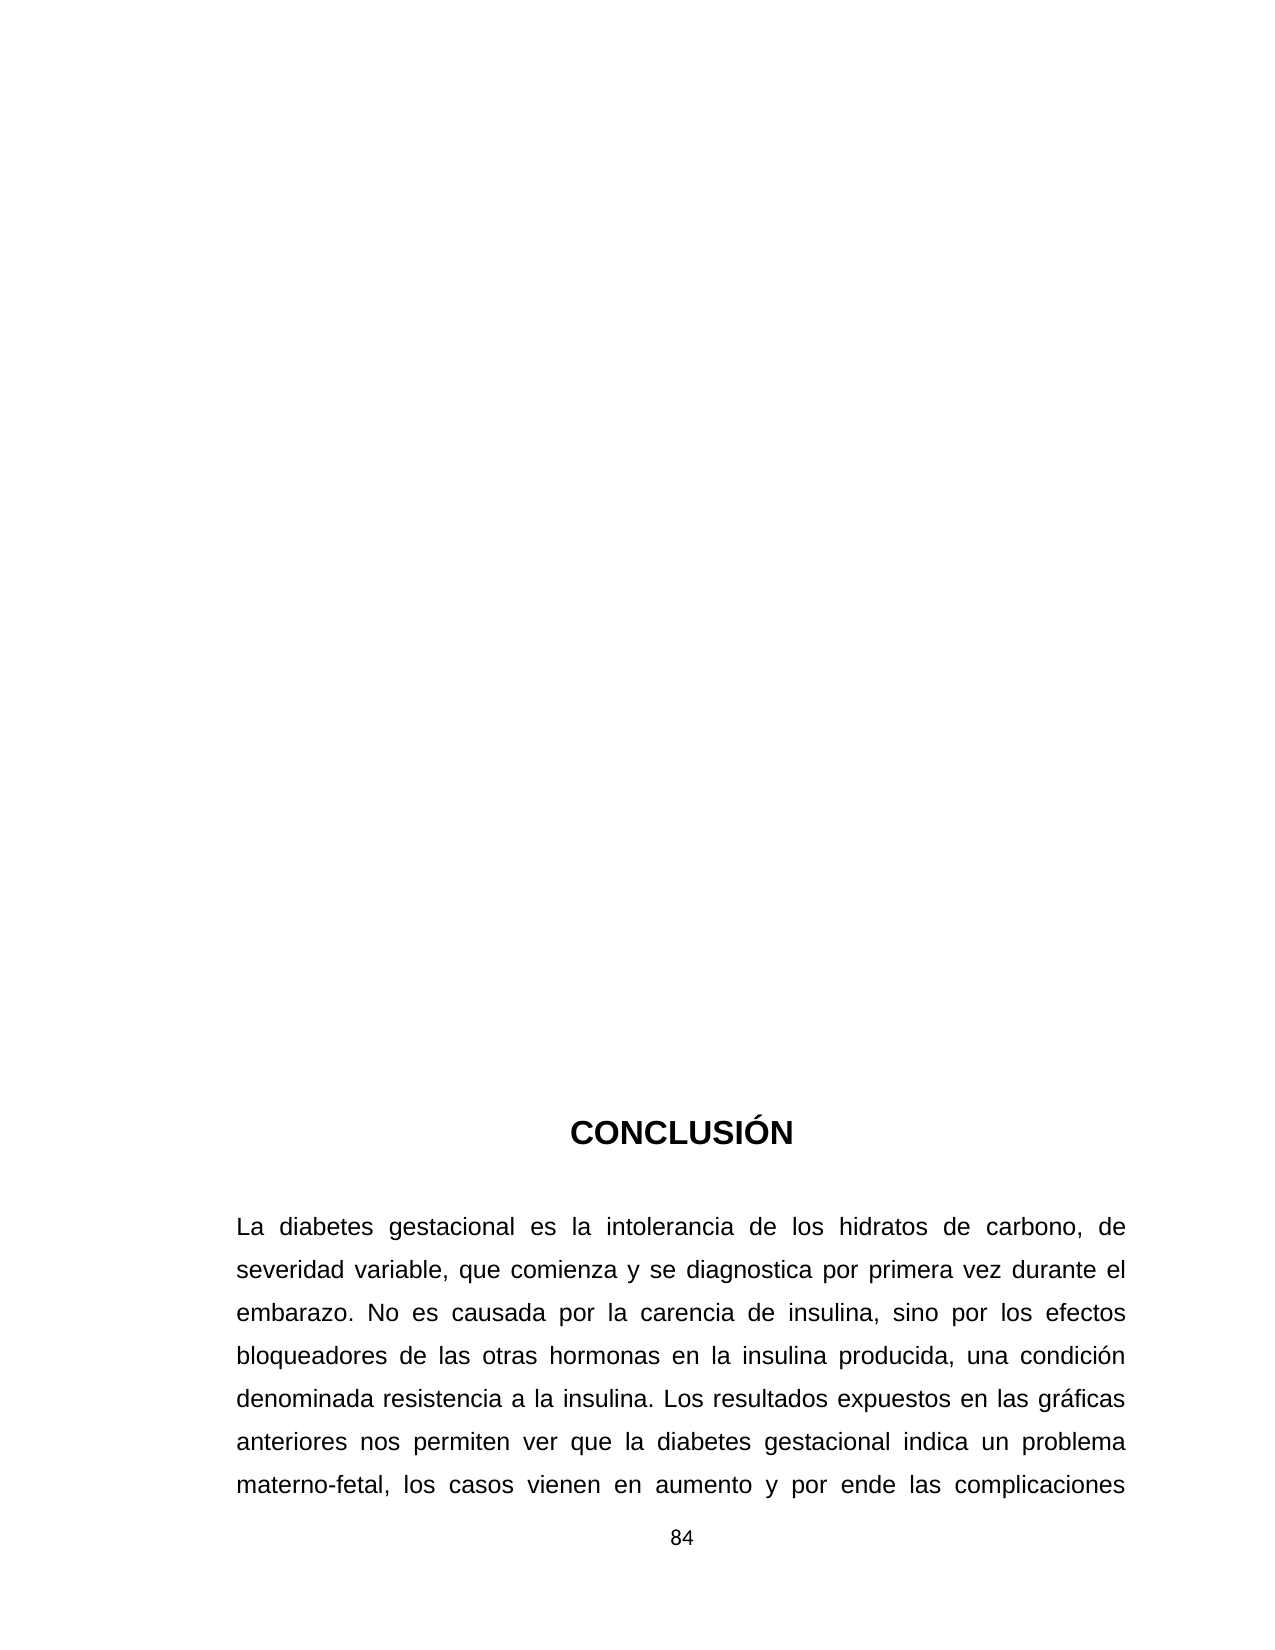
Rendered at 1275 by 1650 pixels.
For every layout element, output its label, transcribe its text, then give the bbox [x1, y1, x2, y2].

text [236, 1212, 1127, 1499]
subtitle CONCLUSIÓN [236, 1113, 1127, 1151]
